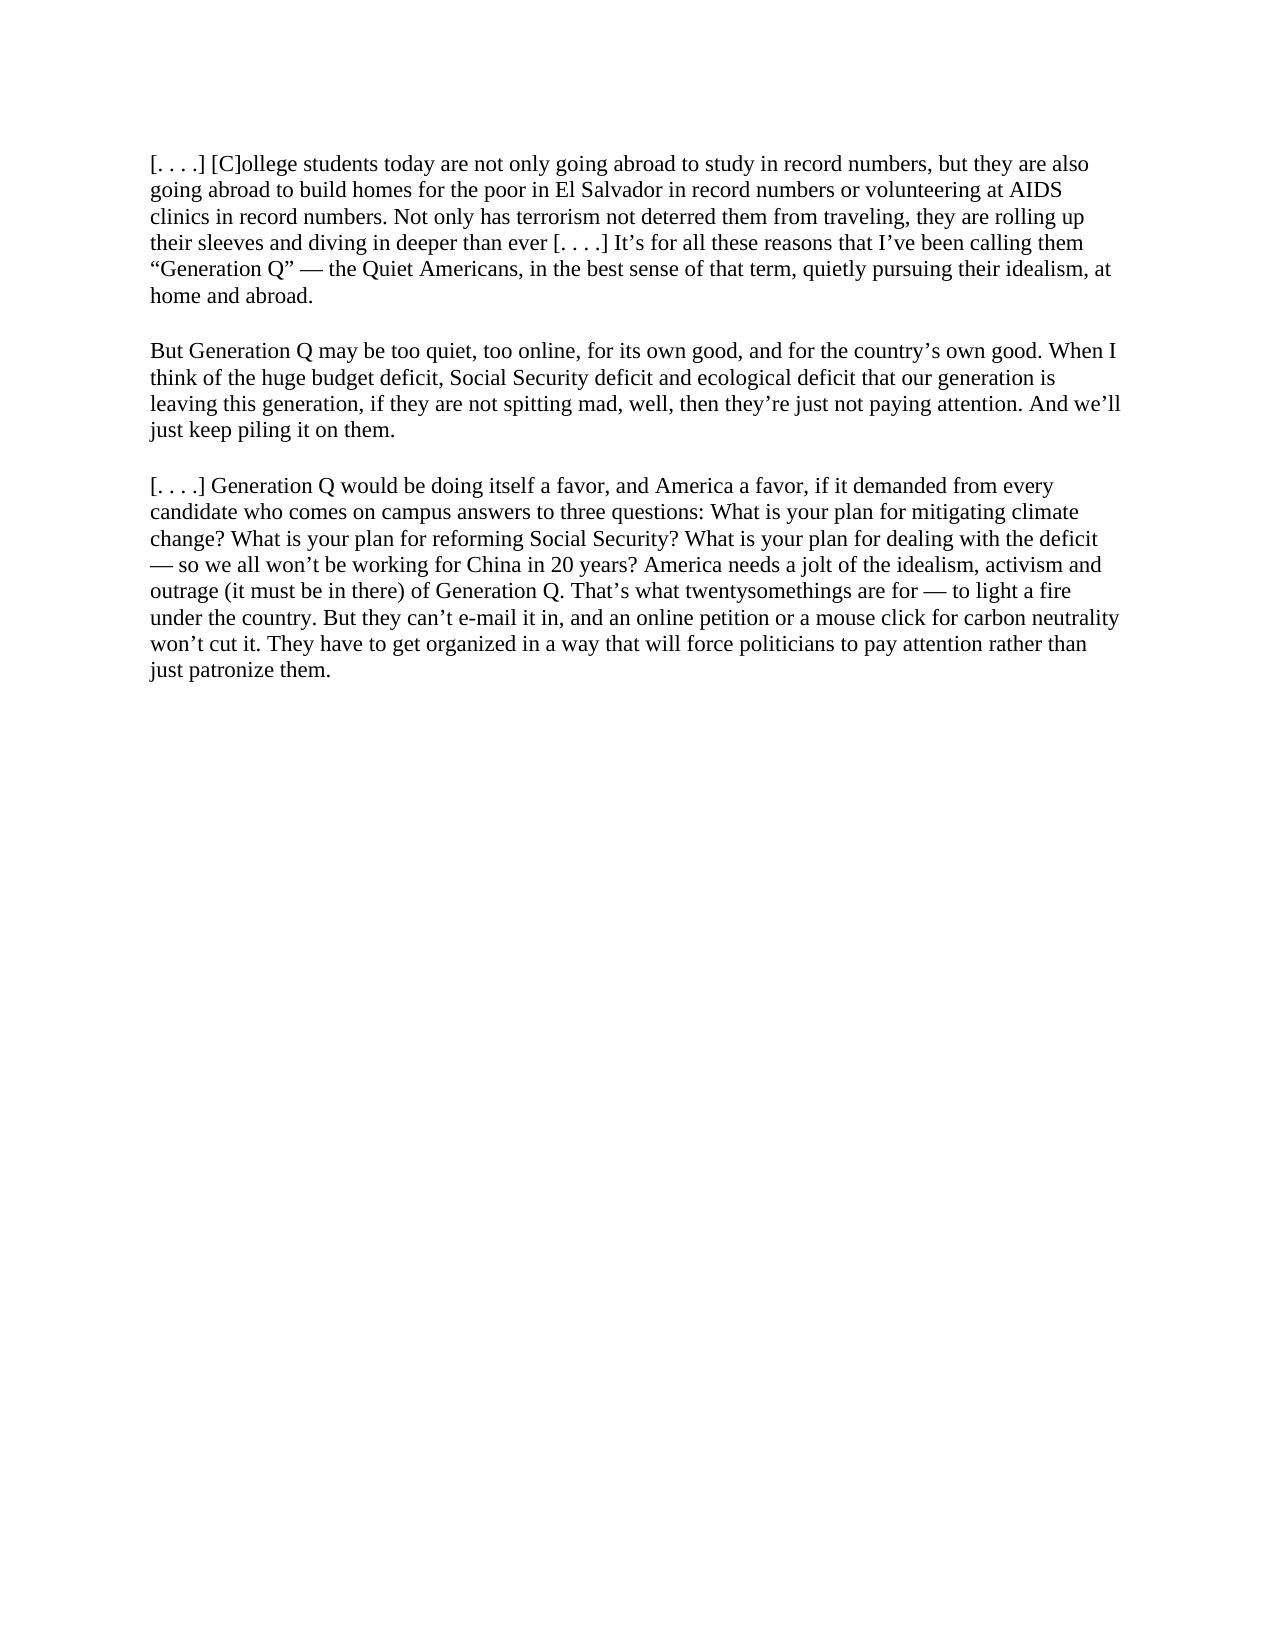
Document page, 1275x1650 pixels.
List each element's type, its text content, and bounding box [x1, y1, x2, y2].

text But Generation Q may be too quiet, too online, for its own good, and for the country’s own good. When I think of the huge budget deficit, Social Security deficit and ecological deficit that our generation is leaving this generation, if they are not spitting mad, well, then they’re just not paying attention. And we’ll just keep piling it on them. [150, 337, 1125, 443]
text [. . . .] Generation Q would be doing itself a favor, and America a favor, if it demanded from every candidate who comes on campus answers to three questions: What is your plan for mitigating climate change? What is your plan for reforming Social Security? What is your plan for dealing with the deficit — so we all won’t be working for China in 20 years? America needs a jolt of the idealism, activism and outrage (it must be in there) of Generation Q. That’s what twentysomethings are for — to light a fire under the country. But they can’t e-mail it in, and an online petition or a mouse click for carbon neutrality won’t cut it. They have to get organized in a way that will force politicians to pay attention rather than just patronize them. [150, 472, 1125, 683]
text [. . . .] [C]ollege students today are not only going abroad to study in record numbers, but they are also going abroad to build homes for the poor in El Salvador in record numbers or volunteering at AIDS clinics in record numbers. Not only has terrorism not deterred them from traveling, they are rolling up their sleeves and diving in deeper than ever [. . . .] It’s for all these reasons that I’ve been calling them “Generation Q” — the Quiet Americans, in the best sense of that term, quietly pursuing their idealism, at home and abroad. [150, 150, 1125, 308]
